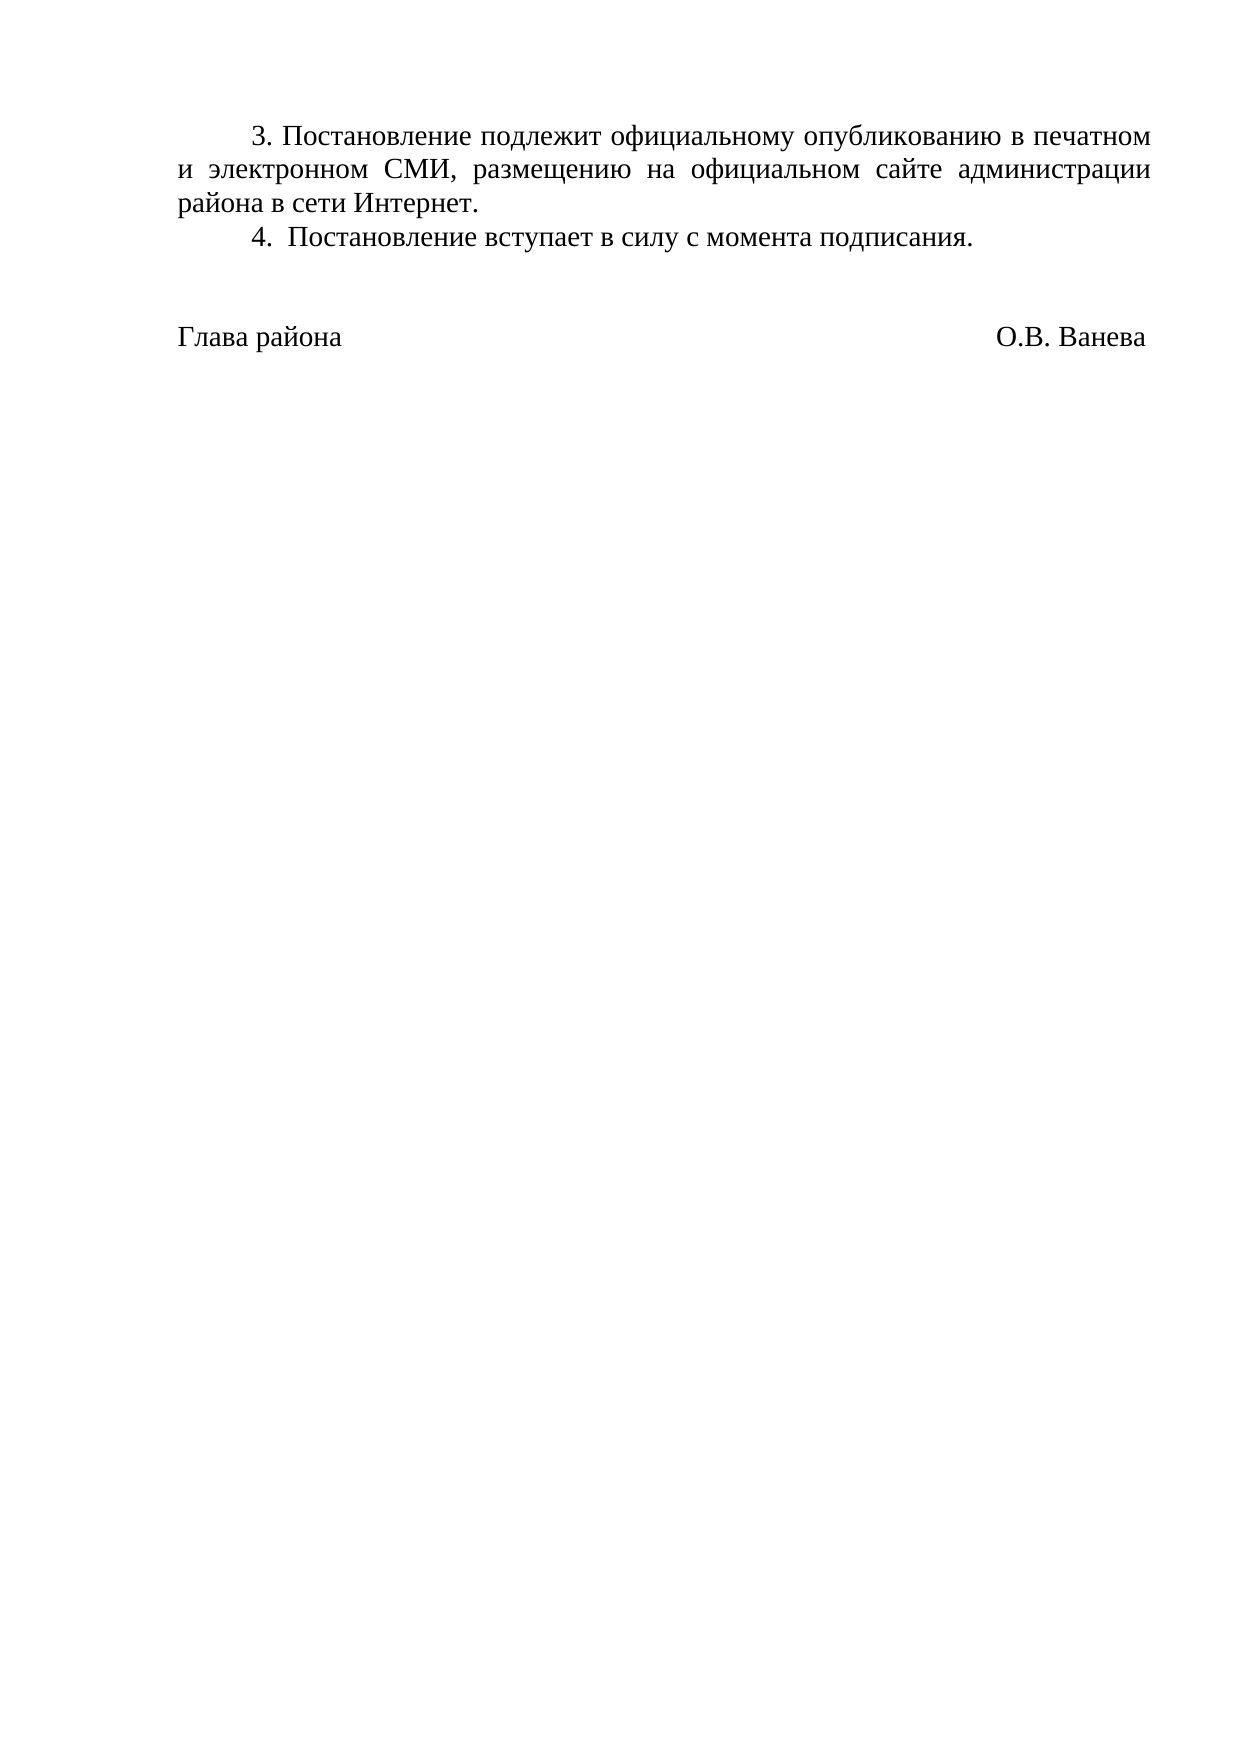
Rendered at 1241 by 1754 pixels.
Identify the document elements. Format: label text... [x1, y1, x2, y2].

text 3. Постановление подлежит официальному опубликованию в печатном и электронном СМИ, размещению на официальном сайте администрации района в сети Интернет. [177, 118, 1152, 219]
text 4. Постановление вступает в силу с момента подписания. [177, 219, 1152, 252]
text Глава района О.В. Ванева [177, 319, 1152, 353]
